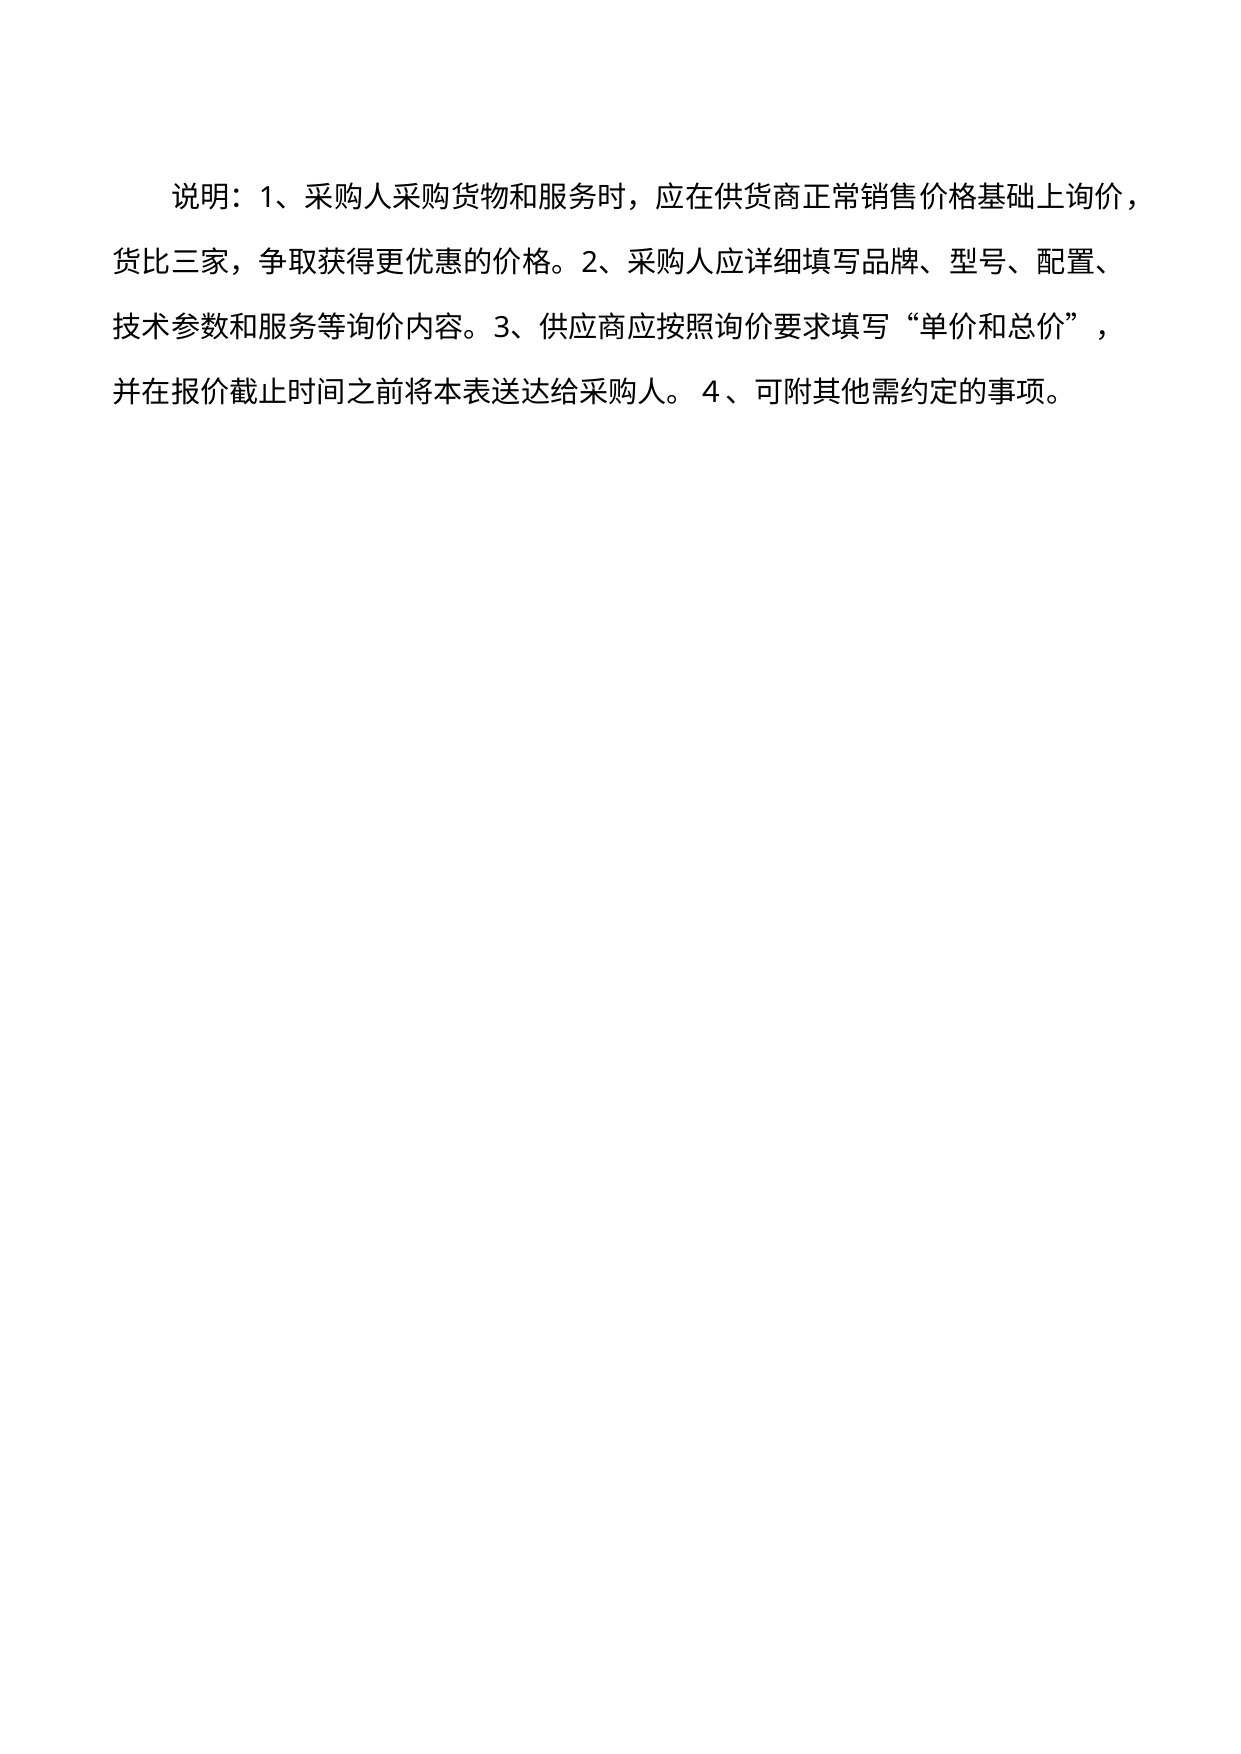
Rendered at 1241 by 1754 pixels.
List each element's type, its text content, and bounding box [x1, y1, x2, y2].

text 说明：1、采购人采购货物和服务时，应在供货商正常销售价格基础上询价，货比三家，争取获得更优惠的价格。2、采购人应详细填写品牌、型号、配置、技术参数和服务等询价内容。3、供应商应按照询价要求填写“单价和总价”，并在报价截止时间之前将本表送达给采购人。４、可附其他需约定的事项。 [112, 162, 1125, 422]
